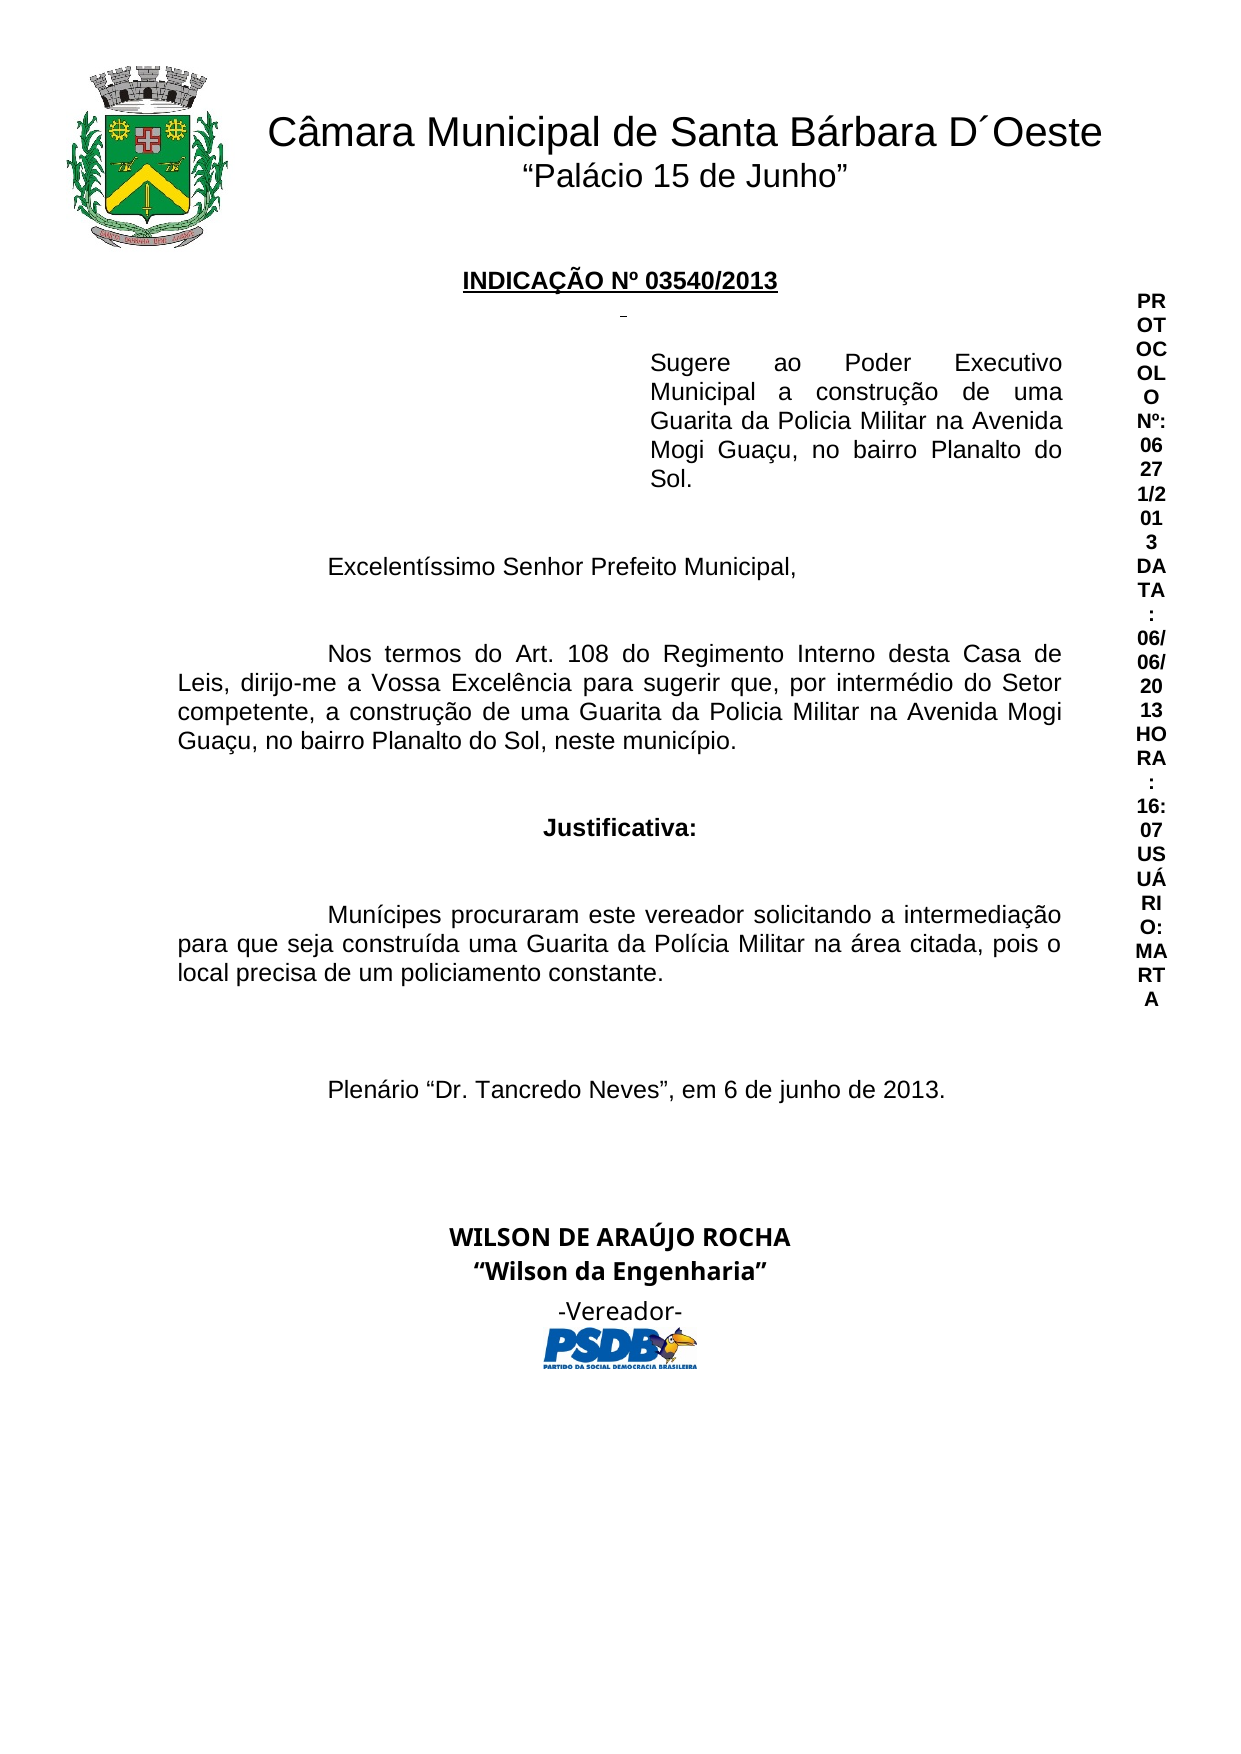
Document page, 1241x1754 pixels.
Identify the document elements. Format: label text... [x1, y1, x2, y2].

text -Vereador- [177, 1294, 1063, 1328]
text Sugere ao Poder Executivo Municipal a construção de uma Guarita da Policia Militar na Avenida Mogi Guaçu, no bairro Planalto do Sol. [650, 348, 1063, 493]
text Justificativa: [177, 813, 1063, 842]
text Plenário “Dr. Tancredo Neves”, em 6 de junho de 2013. [177, 1074, 1063, 1104]
text Excelentíssimo Senhor Prefeito Municipal, [177, 551, 1063, 581]
text Nos termos do Art. 108 do Regimento Interno desta Casa de Leis, dirijo-me a Vossa Excelência para sugerir que, por intermédio do Setor competente, a construção de uma Guarita da Policia Militar na Avenida Mogi Guaçu, no bairro Planalto do Sol, neste município. [177, 639, 1063, 755]
text Munícipes procuraram este vereador solicitando a intermediação para que seja construída uma Guarita da Polícia Militar na área citada, pois o local precisa de um policiamento constante. [177, 900, 1063, 987]
picture [543, 1327, 697, 1369]
text WILSON DE ARAÚJO ROCHA [177, 1220, 1063, 1254]
text “Wilson da Engenharia” [177, 1254, 1063, 1288]
title INDICAÇÃO Nº 03540/2013 [177, 266, 1063, 295]
picture [66, 66, 235, 255]
